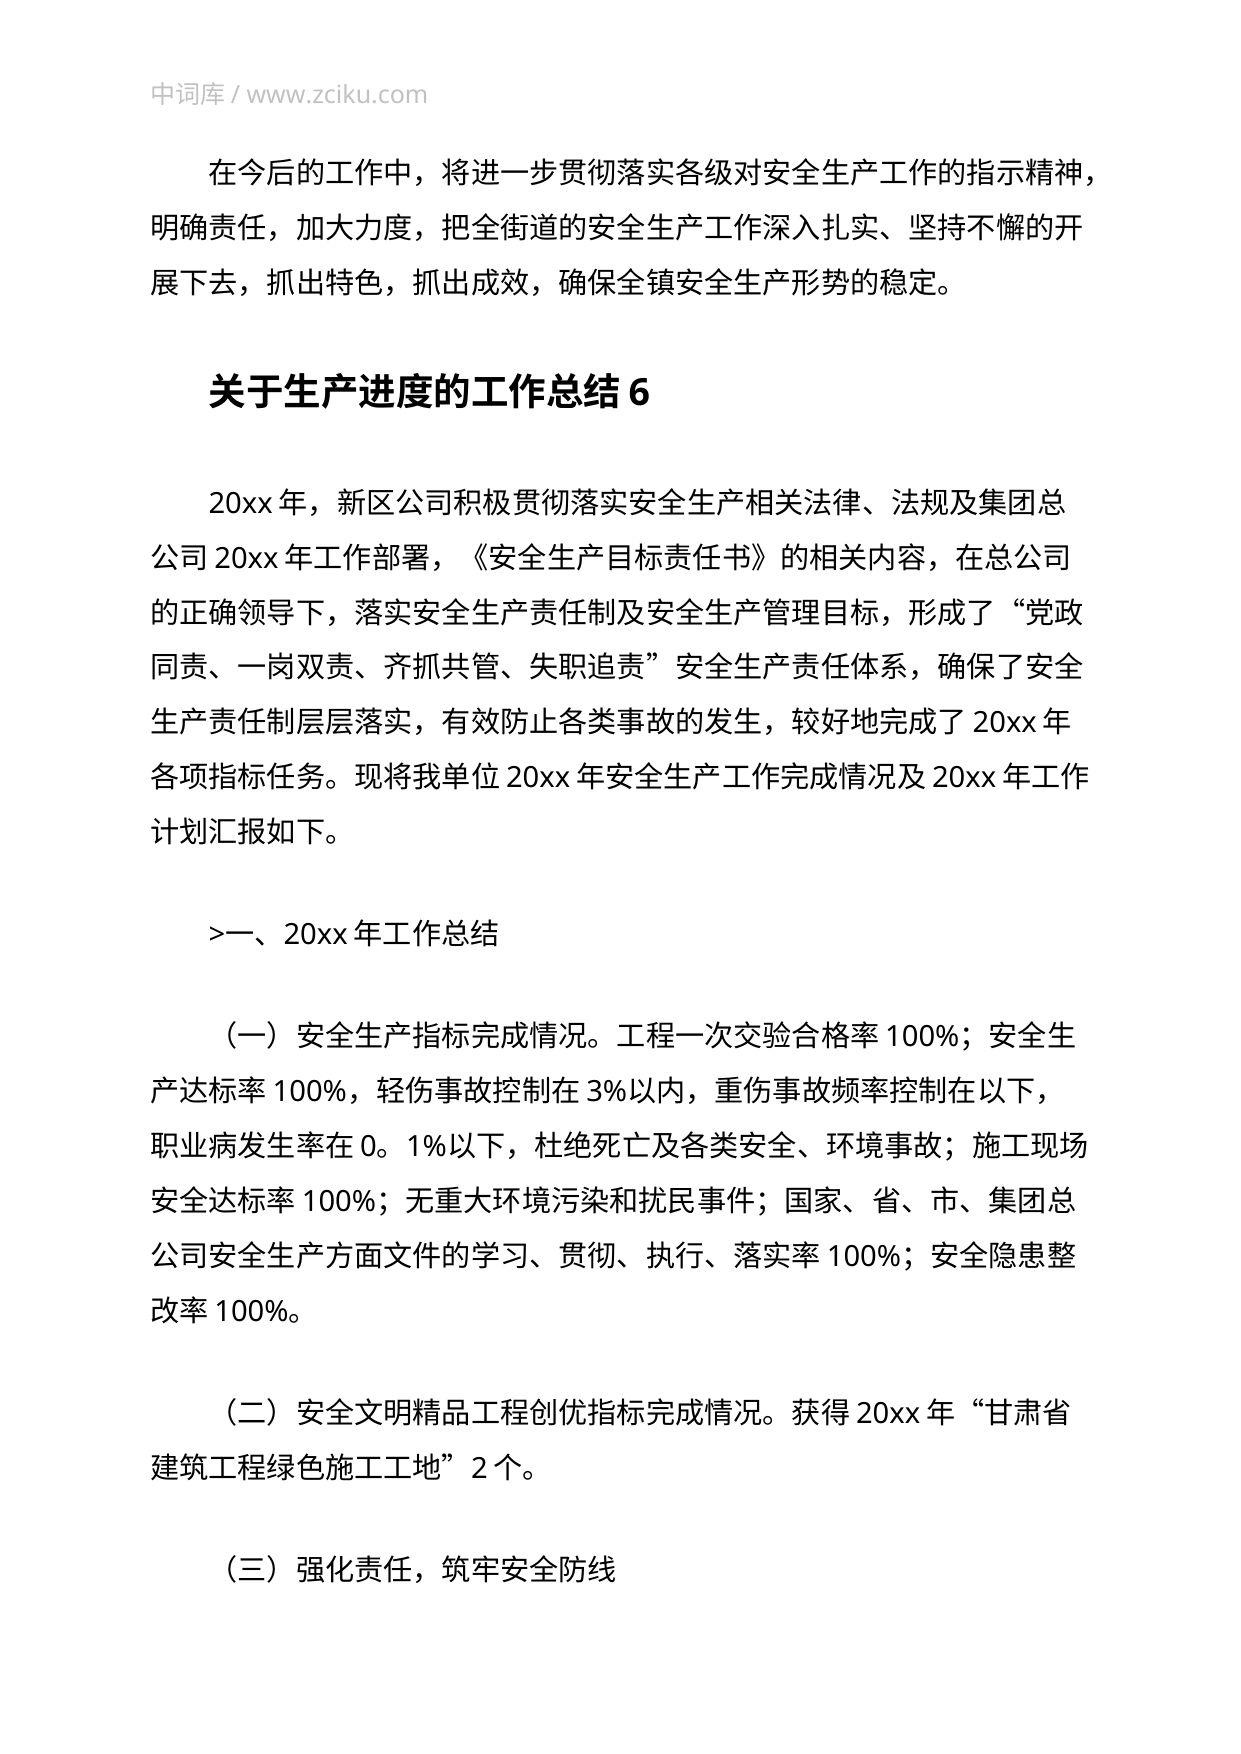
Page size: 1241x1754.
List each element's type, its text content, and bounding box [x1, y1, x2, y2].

text >一、20xx年工作总结 [150, 911, 1090, 953]
text 关于生产进度的工作总结6 [150, 362, 1090, 416]
text （二）安全文明精品工程创优指标完成情况。获得20xx年“甘肃省建筑工程绿色施工工地”2个。 [150, 1390, 1090, 1487]
text 在今后的工作中，将进一步贯彻落实各级对安全生产工作的指示精神，明确责任，加大力度，把全街道的安全生产工作深入扎实、坚持不懈的开展下去，抓出特色，抓出成效，确保全镇安全生产形势的稳定。 [150, 150, 1090, 302]
text 20xx年，新区公司积极贯彻落实安全生产相关法律、法规及集团总公司20xx年工作部署，《安全生产目标责任书》的相关内容，在总公司的正确领导下，落实安全生产责任制及安全生产管理目标，形成了“党政同责、一岗双责、齐抓共管、失职追责”安全生产责任体系，确保了安全生产责任制层层落实，有效防止各类事故的发生，较好地完成了20xx年各项指标任务。现将我单位20xx年安全生产工作完成情况及20xx年工作计划汇报如下。 [150, 479, 1090, 851]
text （三）强化责任，筑牢安全防线 [150, 1547, 1090, 1589]
text （一）安全生产指标完成情况。工程一次交验合格率100%；安全生产达标率100%，轻伤事故控制在3%以内，重伤事故频率控制在以下，职业病发生率在0。1%以下，杜绝死亡及各类安全、环境事故；施工现场安全达标率100%；无重大环境污染和扰民事件；国家、省、市、集团总公司安全生产方面文件的学习、贯彻、执行、落实率100%；安全隐患整改率100%。 [150, 1013, 1090, 1330]
